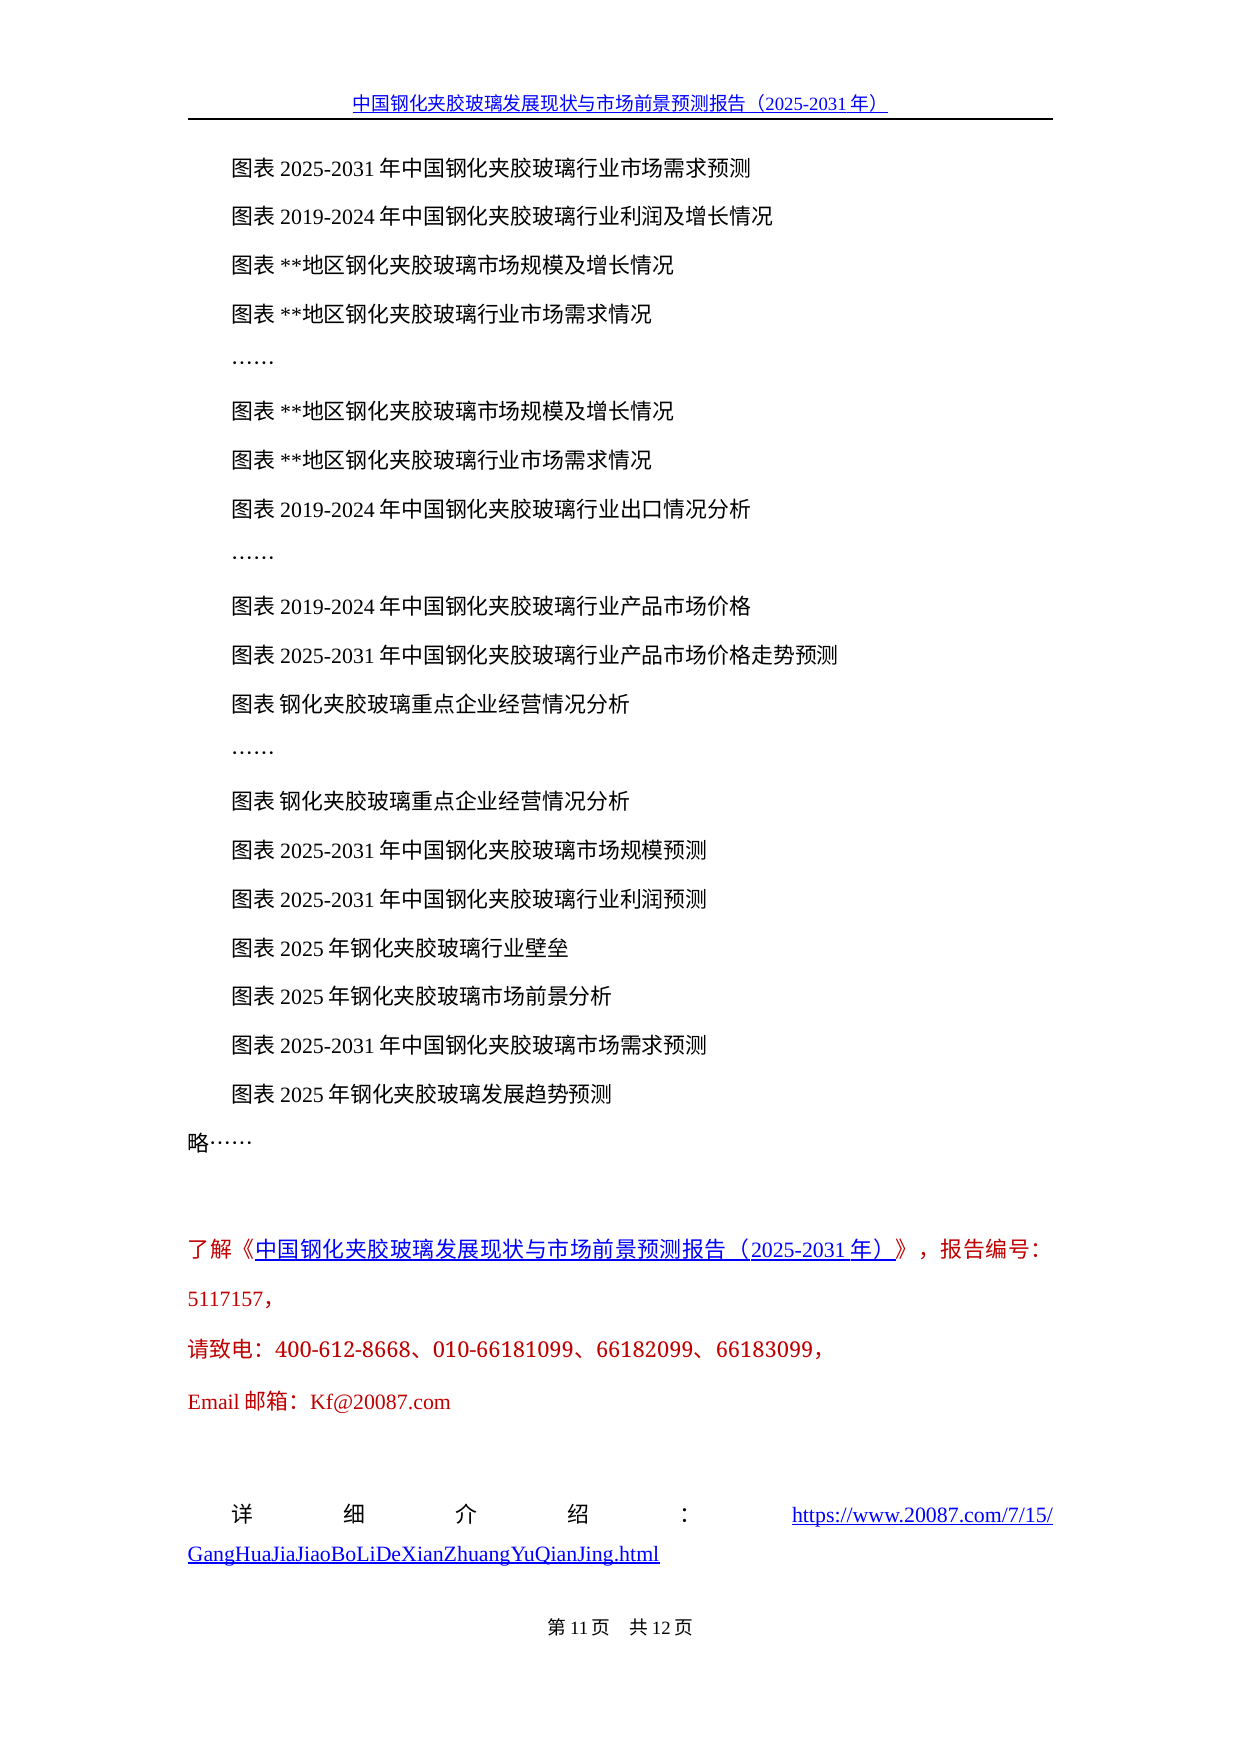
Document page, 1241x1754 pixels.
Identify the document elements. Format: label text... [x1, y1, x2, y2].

text Email邮箱：Kf@20087.com [187, 1383, 1053, 1416]
text 详细介绍：https://www.20087.com/7/15/GangHuaJiaJiaoBoLiDeXianZhuangYuQianJing.html [187, 1496, 1053, 1569]
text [187, 150, 1053, 1158]
text 请致电：400-612-8668、010-66181099、66182099、66183099， [187, 1332, 1053, 1364]
text 了解《中国钢化夹胶玻璃发展现状与市场前景预测报告（2025-2031年）》，报告编号：5117157， [187, 1232, 1053, 1313]
